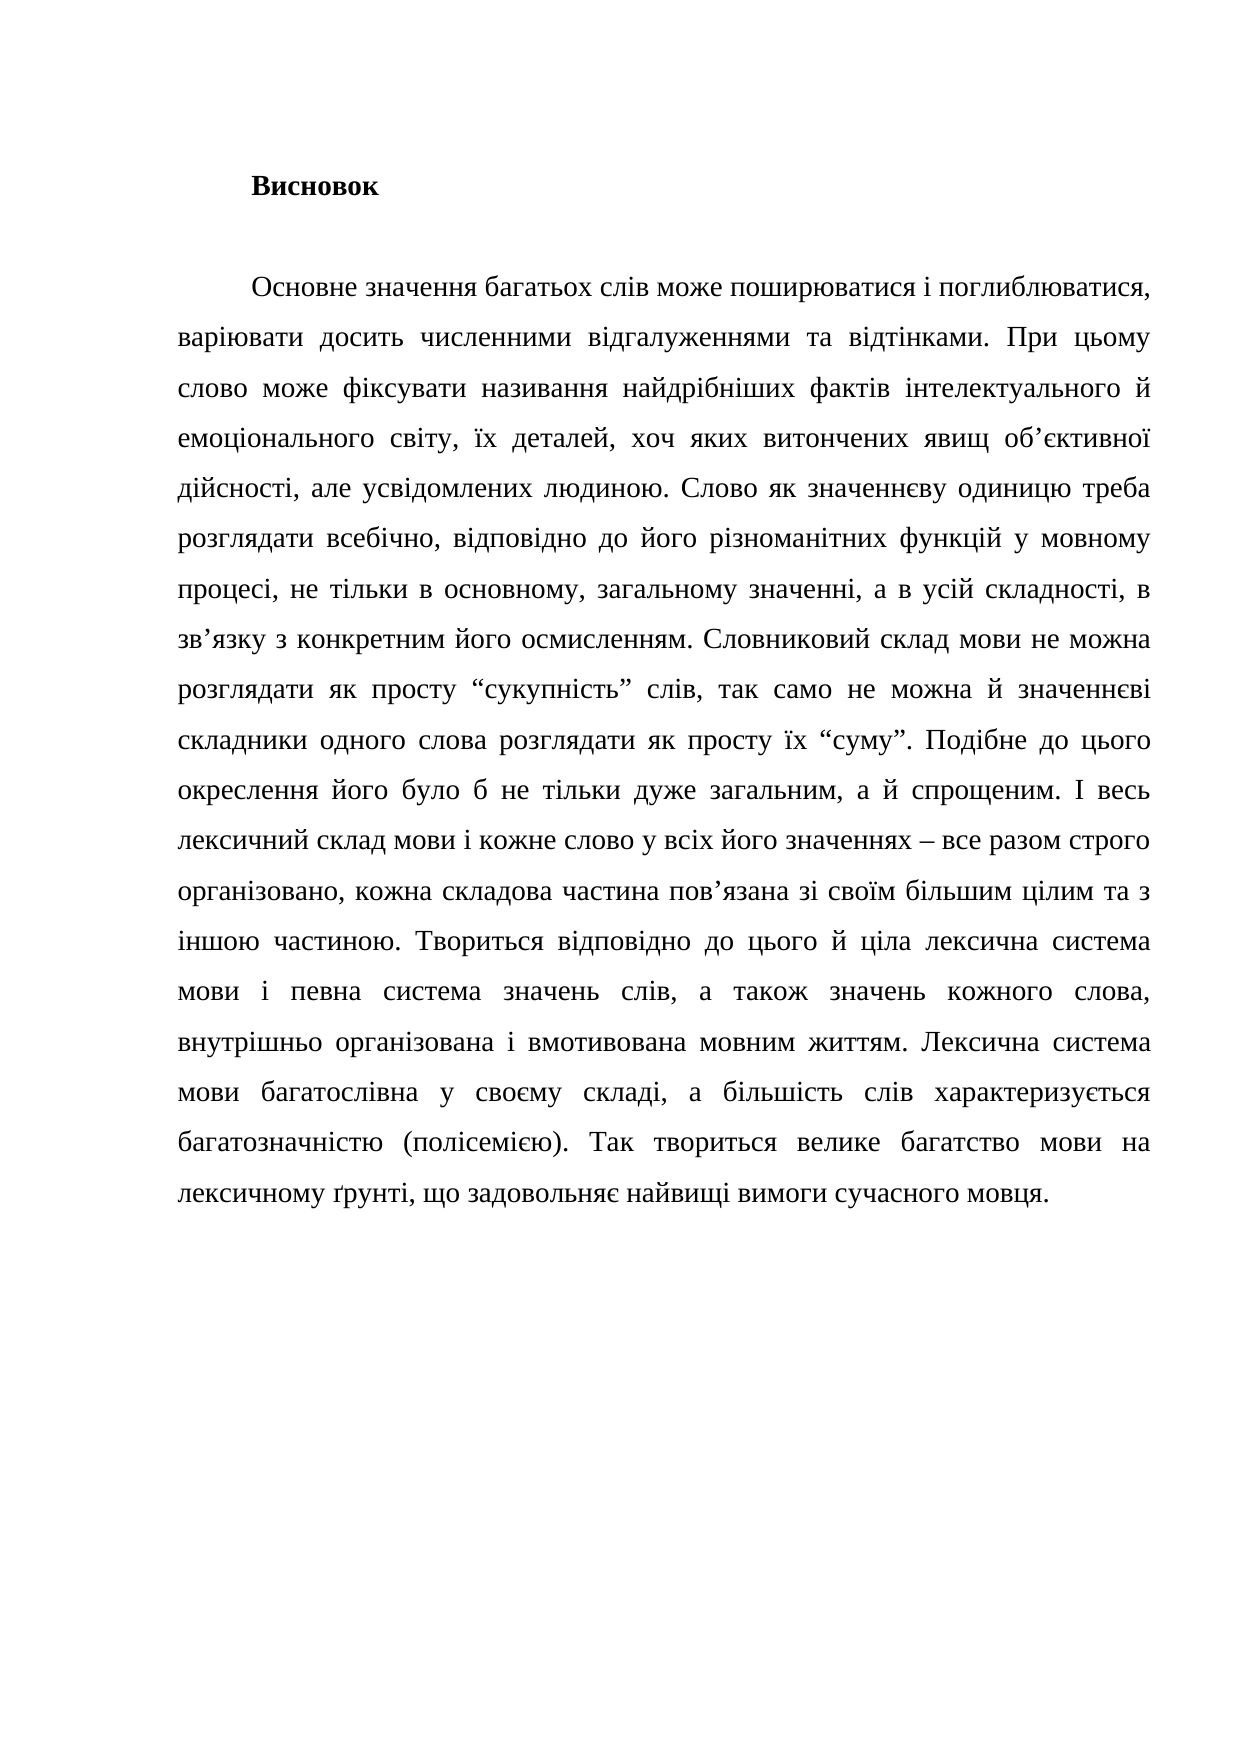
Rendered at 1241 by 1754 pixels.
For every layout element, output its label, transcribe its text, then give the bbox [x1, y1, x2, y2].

text Основне значення багатьох слів може поширюватися і поглиблюватися, варіювати досить численними відгалуженнями та відтінками. При цьому слово може фіксувати називання найдрібніших фактів інтелектуального й емоціонального світу, їх деталей, хоч яких витончених явищ об’єктивної дійсності, але усвідомлених людиною. Слово як значеннєву одиницю треба розглядати всебічно, відповідно до його різноманітних функцій у мовному процесі, не тільки в основному, загальному значенні, а в усій складності, в зв’язку з конкретним його осмисленням. Словниковий склад мови не можна розглядати як просту “сукупність” слів, так само не можна й значеннєві складники одного слова розглядати як просту їх “суму”. Подібне до цього окреслення його було б не тільки дуже загальним, а й спрощеним. І весь лексичний склад мови і кожне слово у всіх його значеннях – все разом строго організовано, кожна складова частина пов’язана зі своїм більшим цілим та з іншою частиною. Твориться відповідно до цього й ціла лексична система мови і певна система значень слів, а також значень кожного слова, внутрішньо організована і вмотивована мовним життям. Лексична система мови багатослівна у своєму складі, а більшість слів характеризується багатозначністю (полісемією). Так твориться велике багатство мови на лексичному ґрунті, що задовольняє найвищі вимоги сучасного мовця. [177, 269, 1152, 1208]
text Висновок [177, 168, 1152, 202]
